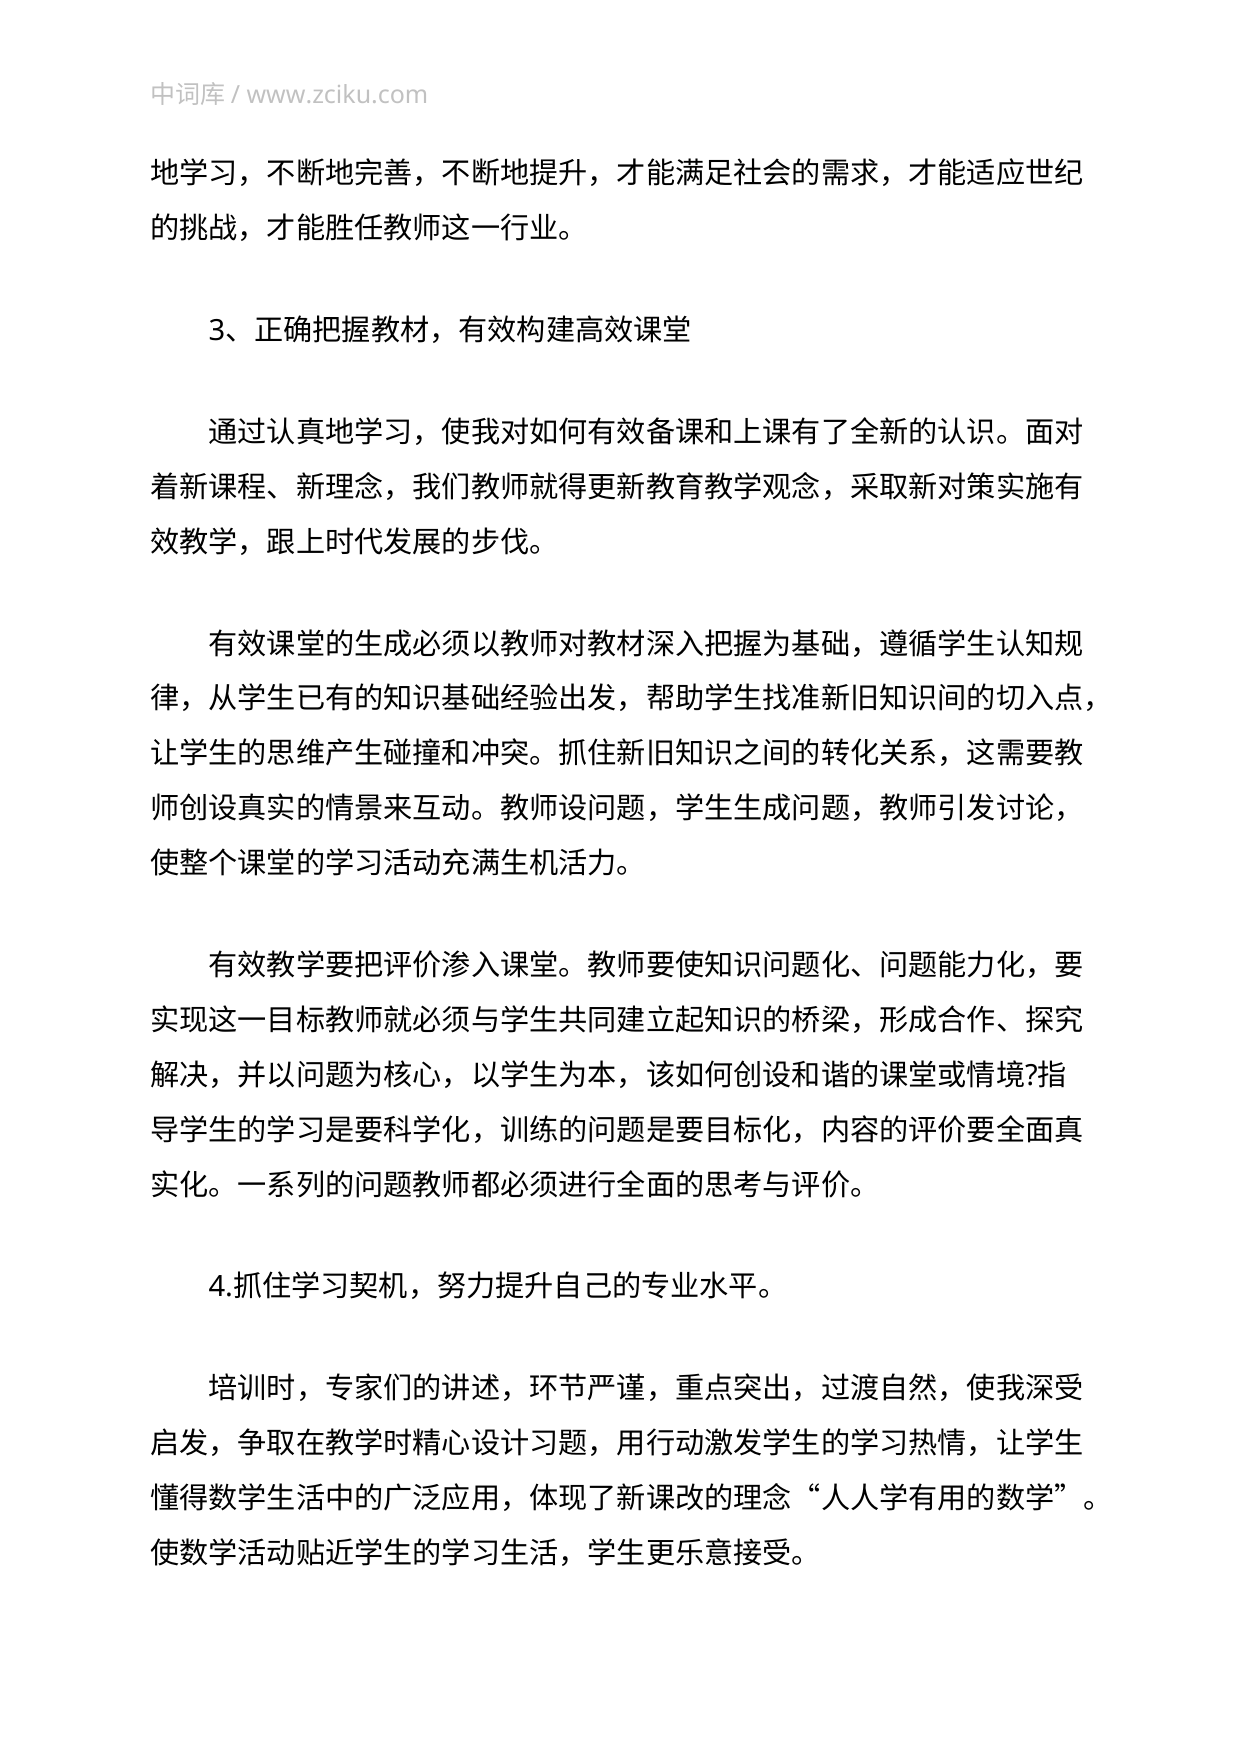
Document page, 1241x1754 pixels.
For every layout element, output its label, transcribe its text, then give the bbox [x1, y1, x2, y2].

text 3、正确把握教材，有效构建高效课堂 [150, 307, 1090, 349]
text 有效教学要把评价渗入课堂。教师要使知识问题化、问题能力化，要实现这一目标教师就必须与学生共同建立起知识的桥梁，形成合作、探究解决，并以问题为核心，以学生为本，该如何创设和谐的课堂或情境?指导学生的学习是要科学化，训练的问题是要目标化，内容的评价要全面真实化。一系列的问题教师都必须进行全面的思考与评价。 [150, 942, 1090, 1203]
text 有效课堂的生成必须以教师对教材深入把握为基础，遵循学生认知规律，从学生已有的知识基础经验出发，帮助学生找准新旧知识间的切入点，让学生的思维产生碰撞和冲突。抓住新旧知识之间的转化关系，这需要教师创设真实的情景来互动。教师设问题，学生生成问题，教师引发讨论，使整个课堂的学习活动充满生机活力。 [150, 620, 1090, 882]
text 培训时，专家们的讲述，环节严谨，重点突出，过渡自然，使我深受启发，争取在教学时精心设计习题，用行动激发学生的学习热情，让学生懂得数学生活中的广泛应用，体现了新课改的理念“人人学有用的数学”。使数学活动贴近学生的学习生活，学生更乐意接受。 [150, 1365, 1090, 1572]
text 4.抓住学习契机，努力提升自己的专业水平。 [150, 1263, 1090, 1305]
text 通过认真地学习，使我对如何有效备课和上课有了全新的认识。面对着新课程、新理念，我们教师就得更新教育教学观念，采取新对策实施有效教学，跟上时代发展的步伐。 [150, 409, 1090, 561]
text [150, 150, 1090, 247]
